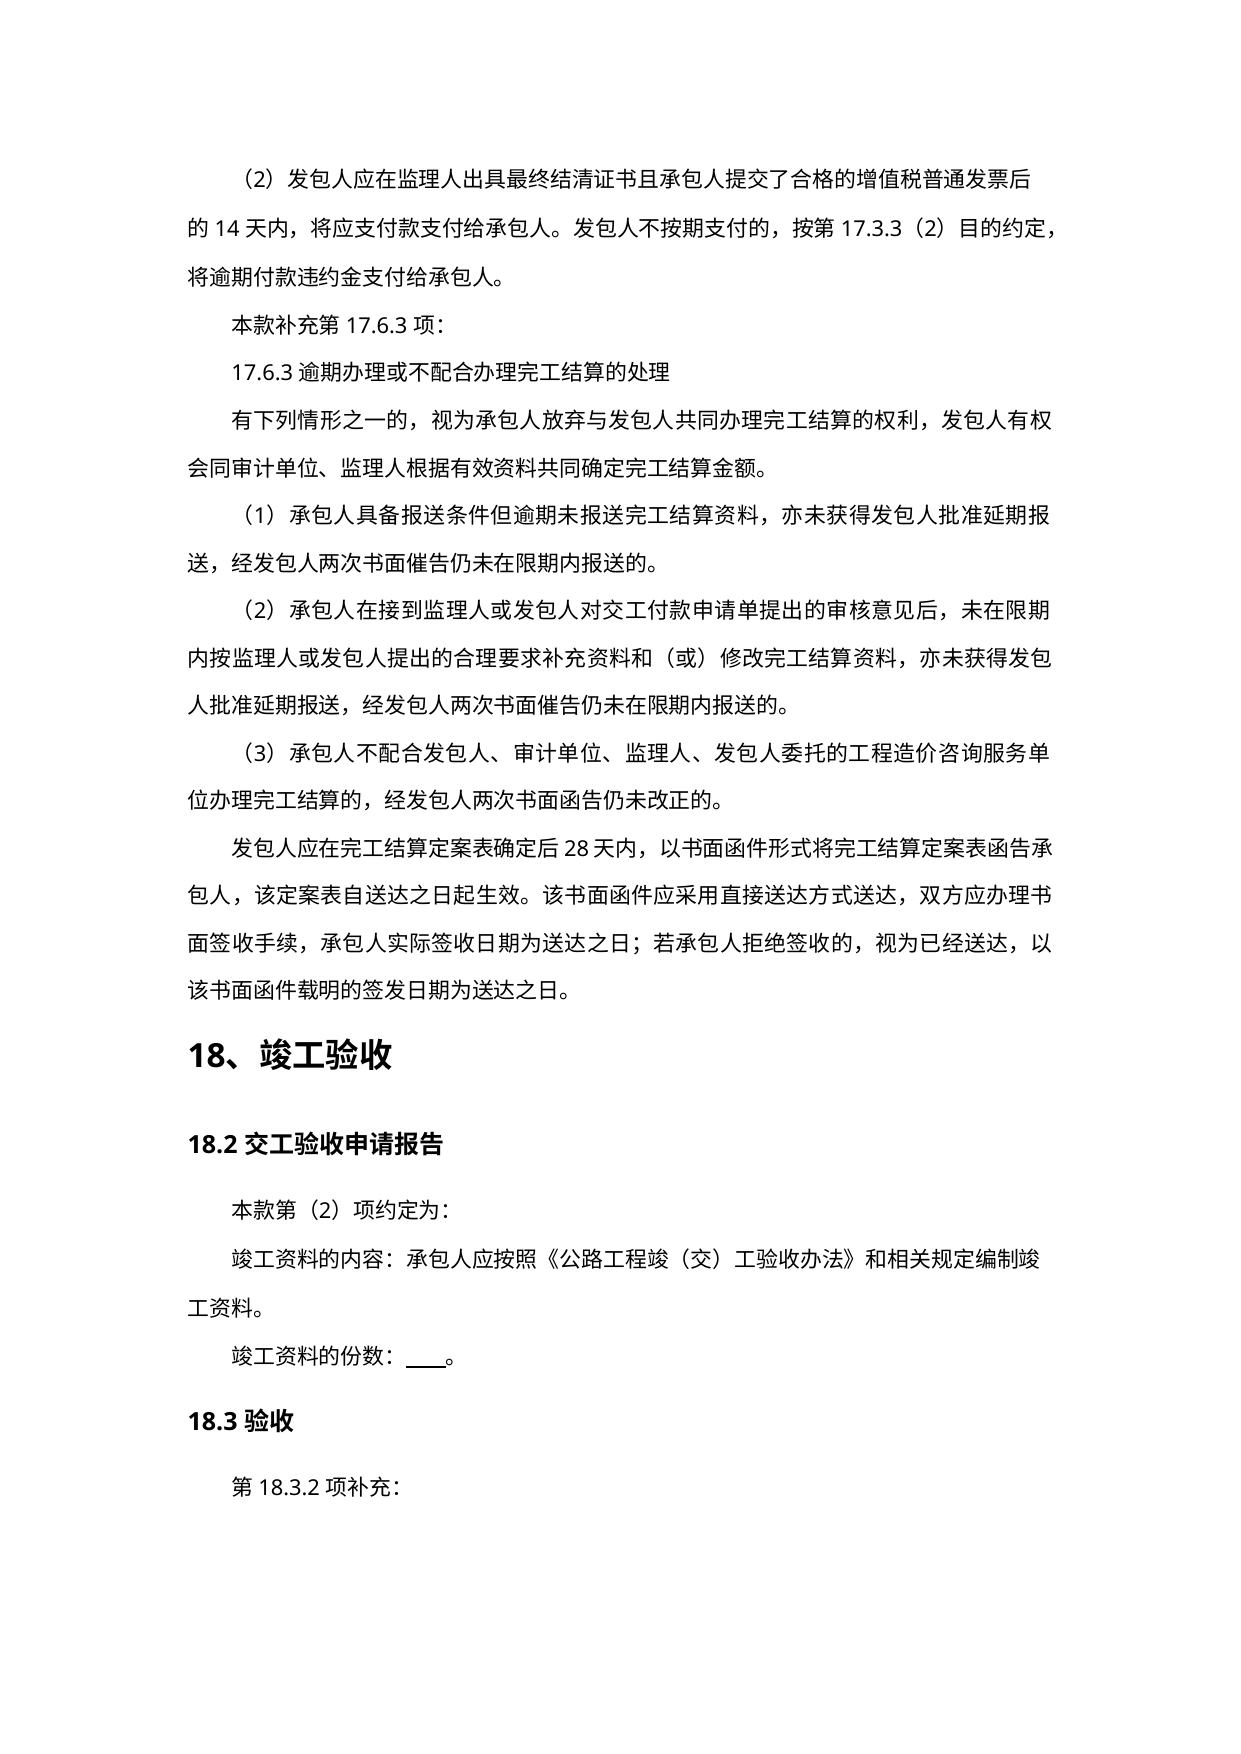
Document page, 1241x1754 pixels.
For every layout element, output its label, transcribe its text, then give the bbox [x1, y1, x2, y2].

text 竣工资料的内容：承包人应按照《公路工程竣（交）工验收办法》和相关规定编制竣工资料。 [187, 1242, 1053, 1323]
text （2）发包人应在监理人出具最终结清证书且承包人提交了合格的增值税普通发票后的 14 天内，将应支付款支付给承包人。发包人不按期支付的，按第 17.3.3（2）目的约定，将逾期付款违约金支付给承包人。 [187, 162, 1053, 292]
text 17.6.3 逾期办理或不配合办理完工结算的处理 [187, 355, 1053, 387]
text 竣工资料的份数： 。 [187, 1339, 1053, 1371]
text 有下列情形之一的，视为承包人放弃与发包人共同办理完工结算的权利，发包人有权会同审计单位、监理人根据有效资料共同确定完工结算金额。 [187, 403, 1053, 482]
text （3）承包人不配合发包人、审计单位、监理人、发包人委托的工程造价咨询服务单位办理完工结算的，经发包人两次书面函告仍未改正的。 [187, 736, 1053, 815]
text 本款补充第 17.6.3 项： [187, 308, 1053, 339]
text 第 18.3.2 项补充： [187, 1470, 1053, 1503]
subtitle 18.2 交工验收申请报告 [187, 1110, 1053, 1175]
text 本款第（2）项约定为： [187, 1193, 1053, 1226]
text （1）承包人具备报送条件但逾期未报送完工结算资料，亦未获得发包人批准延期报送，经发包人两次书面催告仍未在限期内报送的。 [187, 498, 1053, 577]
text 发包人应在完工结算定案表确定后28天内，以书面函件形式将完工结算定案表函告承包人，该定案表自送达之日起生效。该书面函件应采用直接送达方式送达，双方应办理书面签收手续，承包人实际签收日期为送达之日；若承包人拒绝签收的，视为已经送达，以该书面函件载明的签发日期为送达之日。 [187, 831, 1053, 1005]
subtitle 18、竣工验收 [187, 1021, 1053, 1086]
text （2）承包人在接到监理人或发包人对交工付款申请单提出的审核意见后，未在限期内按监理人或发包人提出的合理要求补充资料和（或）修改完工结算资料，亦未获得发包人批准延期报送，经发包人两次书面催告仍未在限期内报送的。 [187, 593, 1053, 720]
subtitle 18.3 验收 [187, 1387, 1053, 1452]
